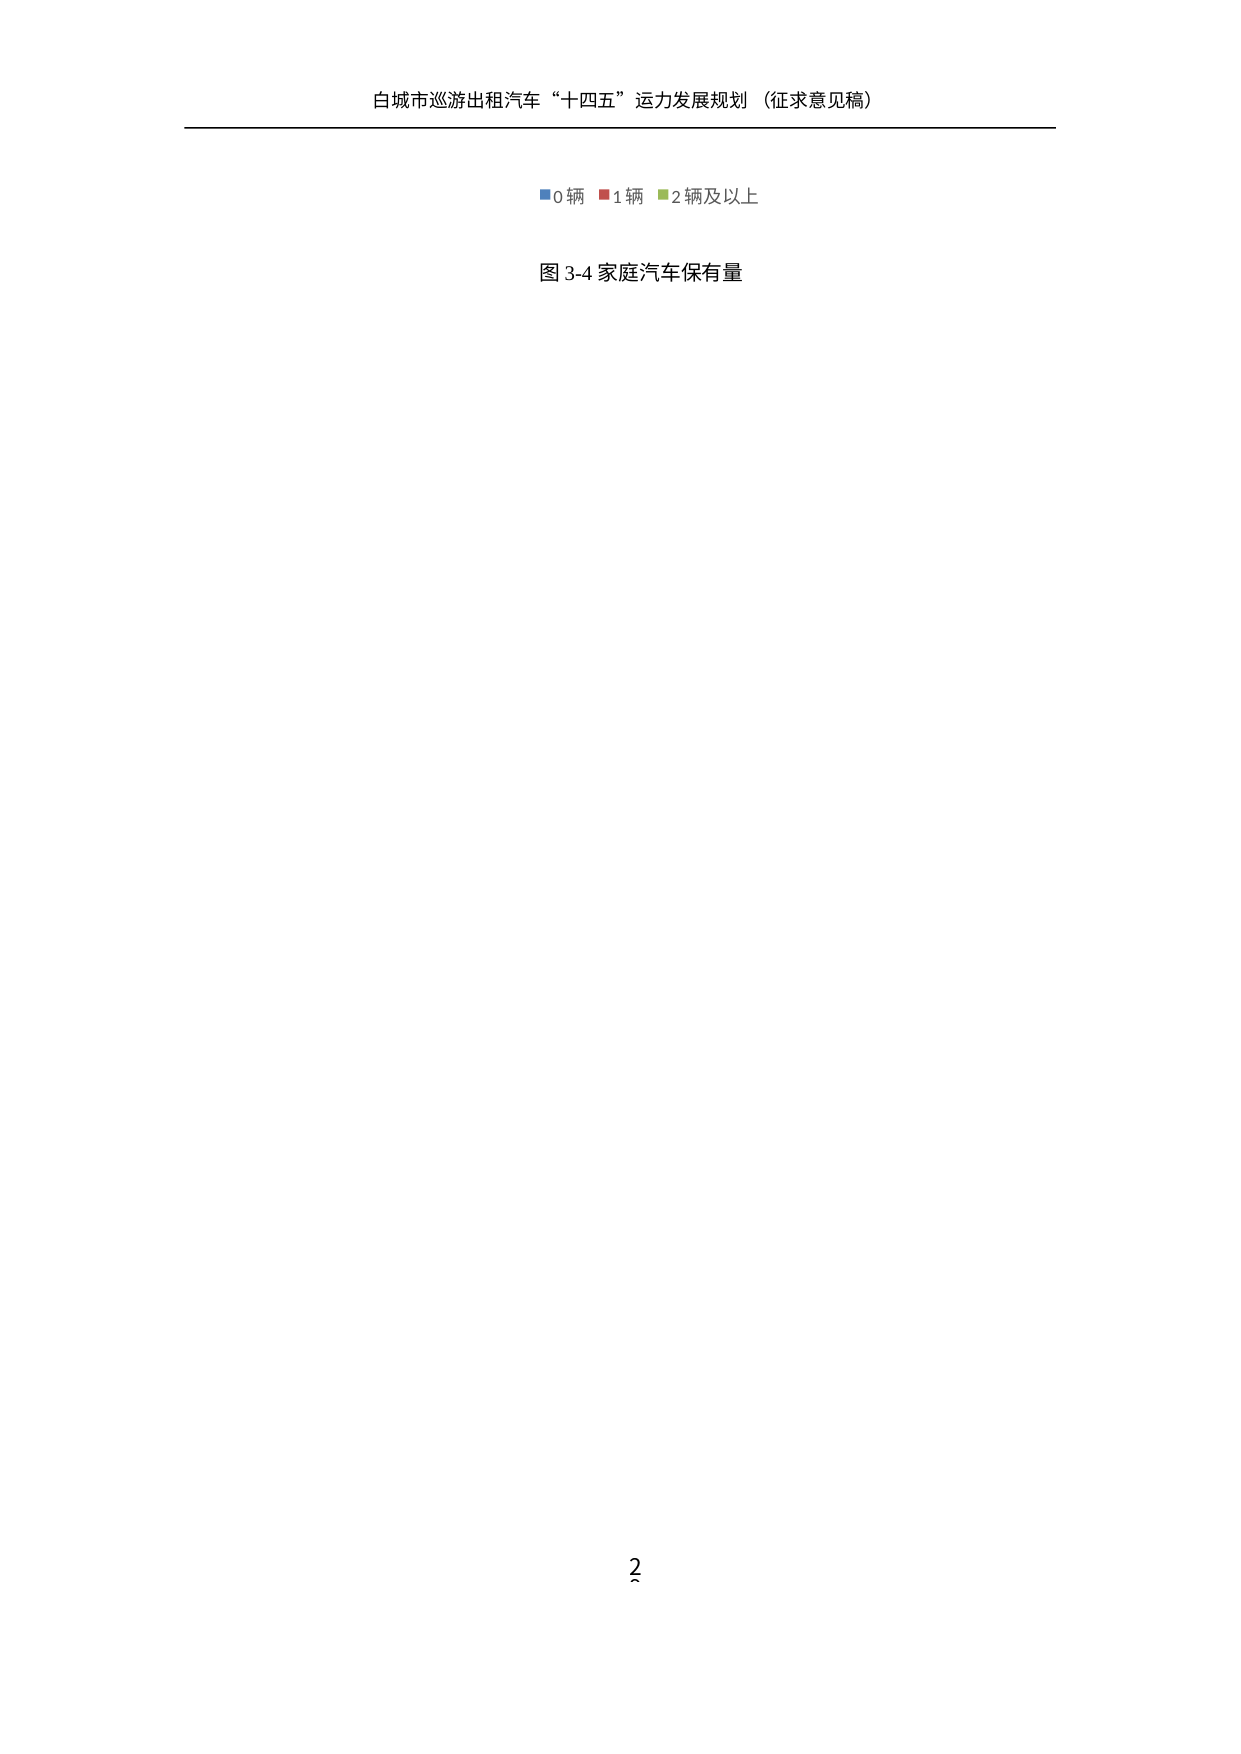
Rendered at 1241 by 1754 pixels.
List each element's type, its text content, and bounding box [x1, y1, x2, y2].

text 图 3-4 家庭汽车保有量 [303, 256, 979, 286]
text 0辆 1辆 2辆及以上 [216, 182, 1096, 209]
